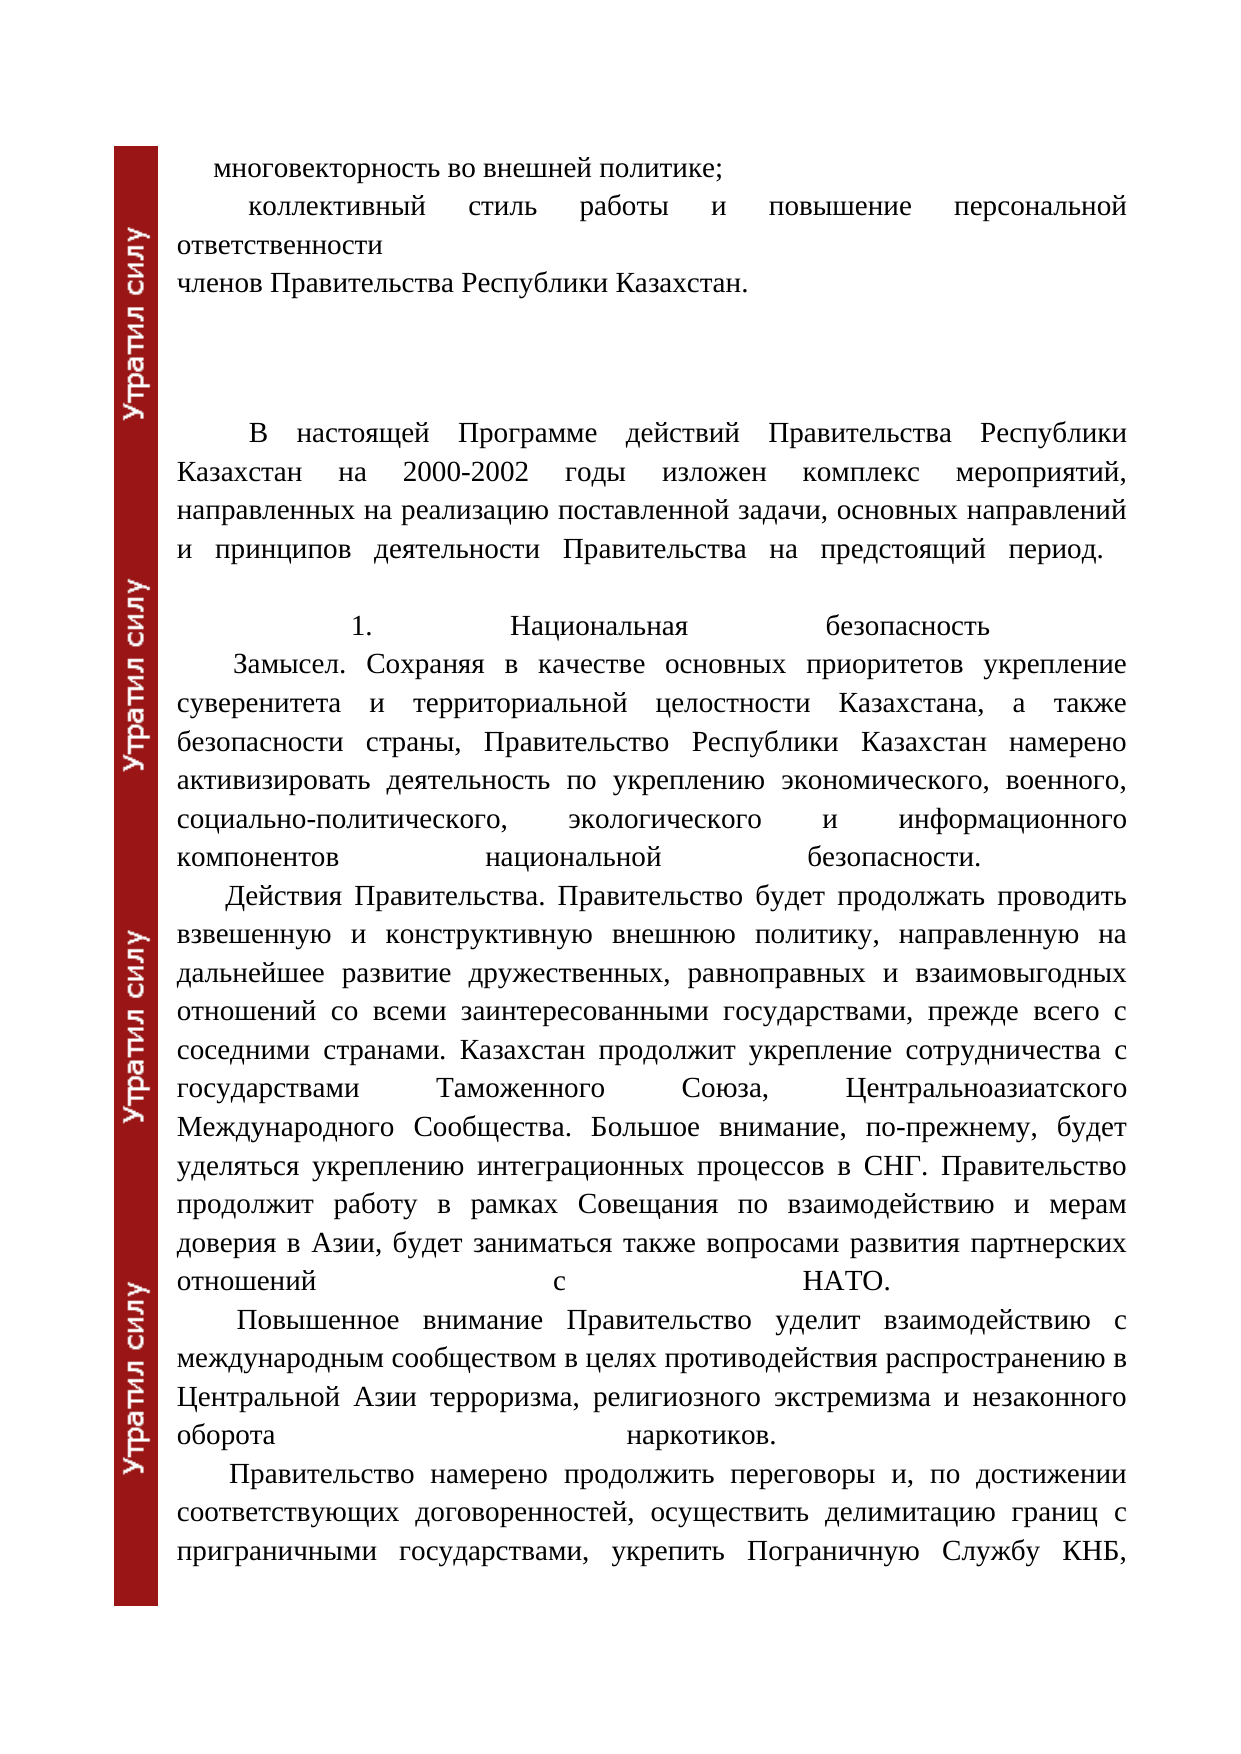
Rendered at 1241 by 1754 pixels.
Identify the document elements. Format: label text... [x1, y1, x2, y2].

text коллективный стиль работы и повышение персональной ответственности [112, 188, 1128, 261]
picture [114, 146, 158, 150]
text многовекторность во внешней политике; [112, 150, 1128, 183]
picture [114, 1567, 158, 1606]
picture [114, 183, 158, 188]
picture [114, 299, 158, 377]
picture [114, 261, 158, 266]
text членов Правительства Республики Казахстан. [112, 266, 1128, 299]
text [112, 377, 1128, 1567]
